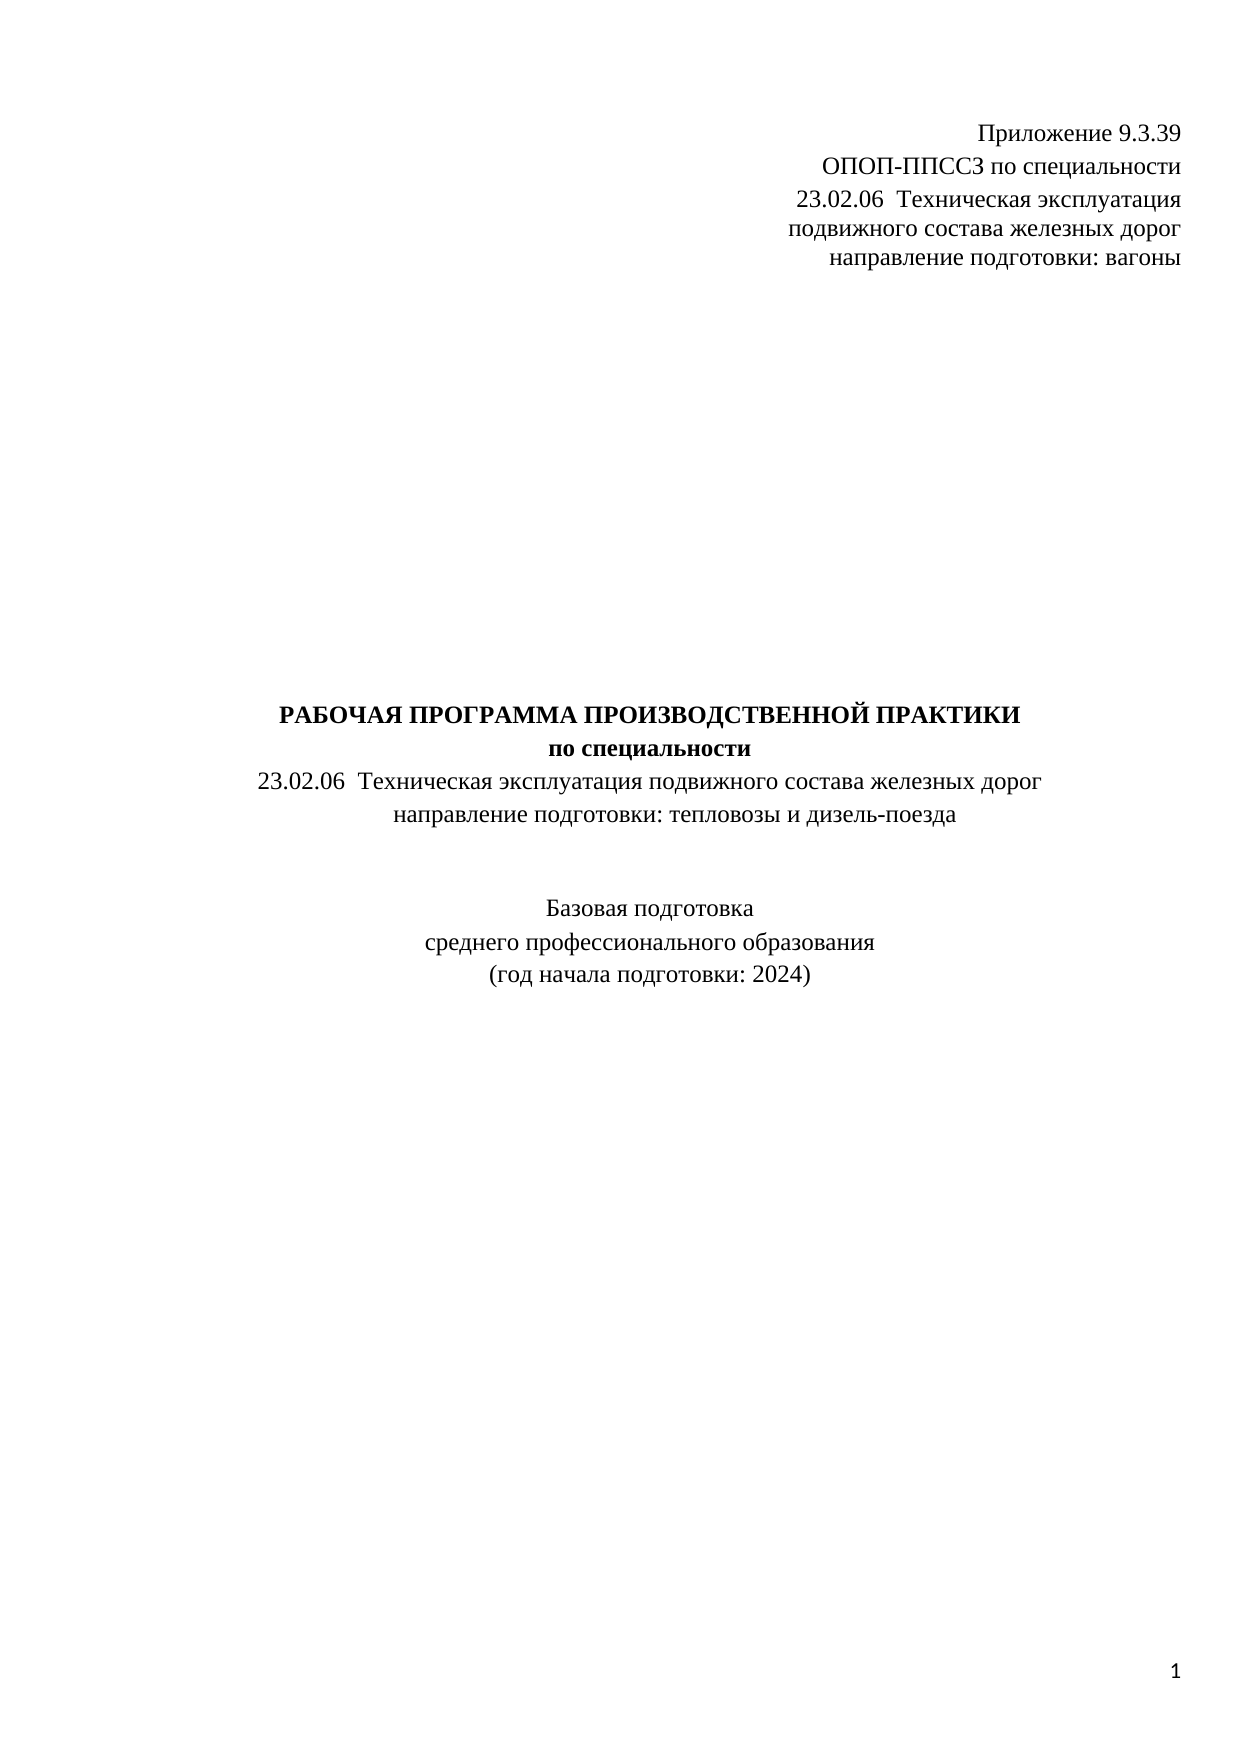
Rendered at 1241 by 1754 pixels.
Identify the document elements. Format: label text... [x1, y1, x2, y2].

text среднего профессионального образования [118, 927, 1181, 955]
text 23.02.06 Техническая эксплуатация подвижного состава железных дорог [118, 766, 1181, 794]
text Базовая подготовка [118, 893, 1181, 922]
text ОПОП-ППССЗ по специальности [118, 151, 1181, 180]
text РАБОЧАЯ ПРОГРАММА ПРОИЗВОДСТВЕННОЙ ПРАКТИКИ [118, 700, 1181, 728]
text направление подготовки: тепловозы и дизель-поезда [118, 799, 1181, 827]
text (год начала подготовки: 2024) [118, 959, 1181, 988]
text Приложение 9.3.39 [118, 118, 1181, 147]
text направление подготовки: вагоны [118, 242, 1181, 270]
text 23.02.06 Техническая эксплуатация подвижного состава железных дорог [118, 184, 1181, 242]
text по специальности [118, 733, 1181, 761]
